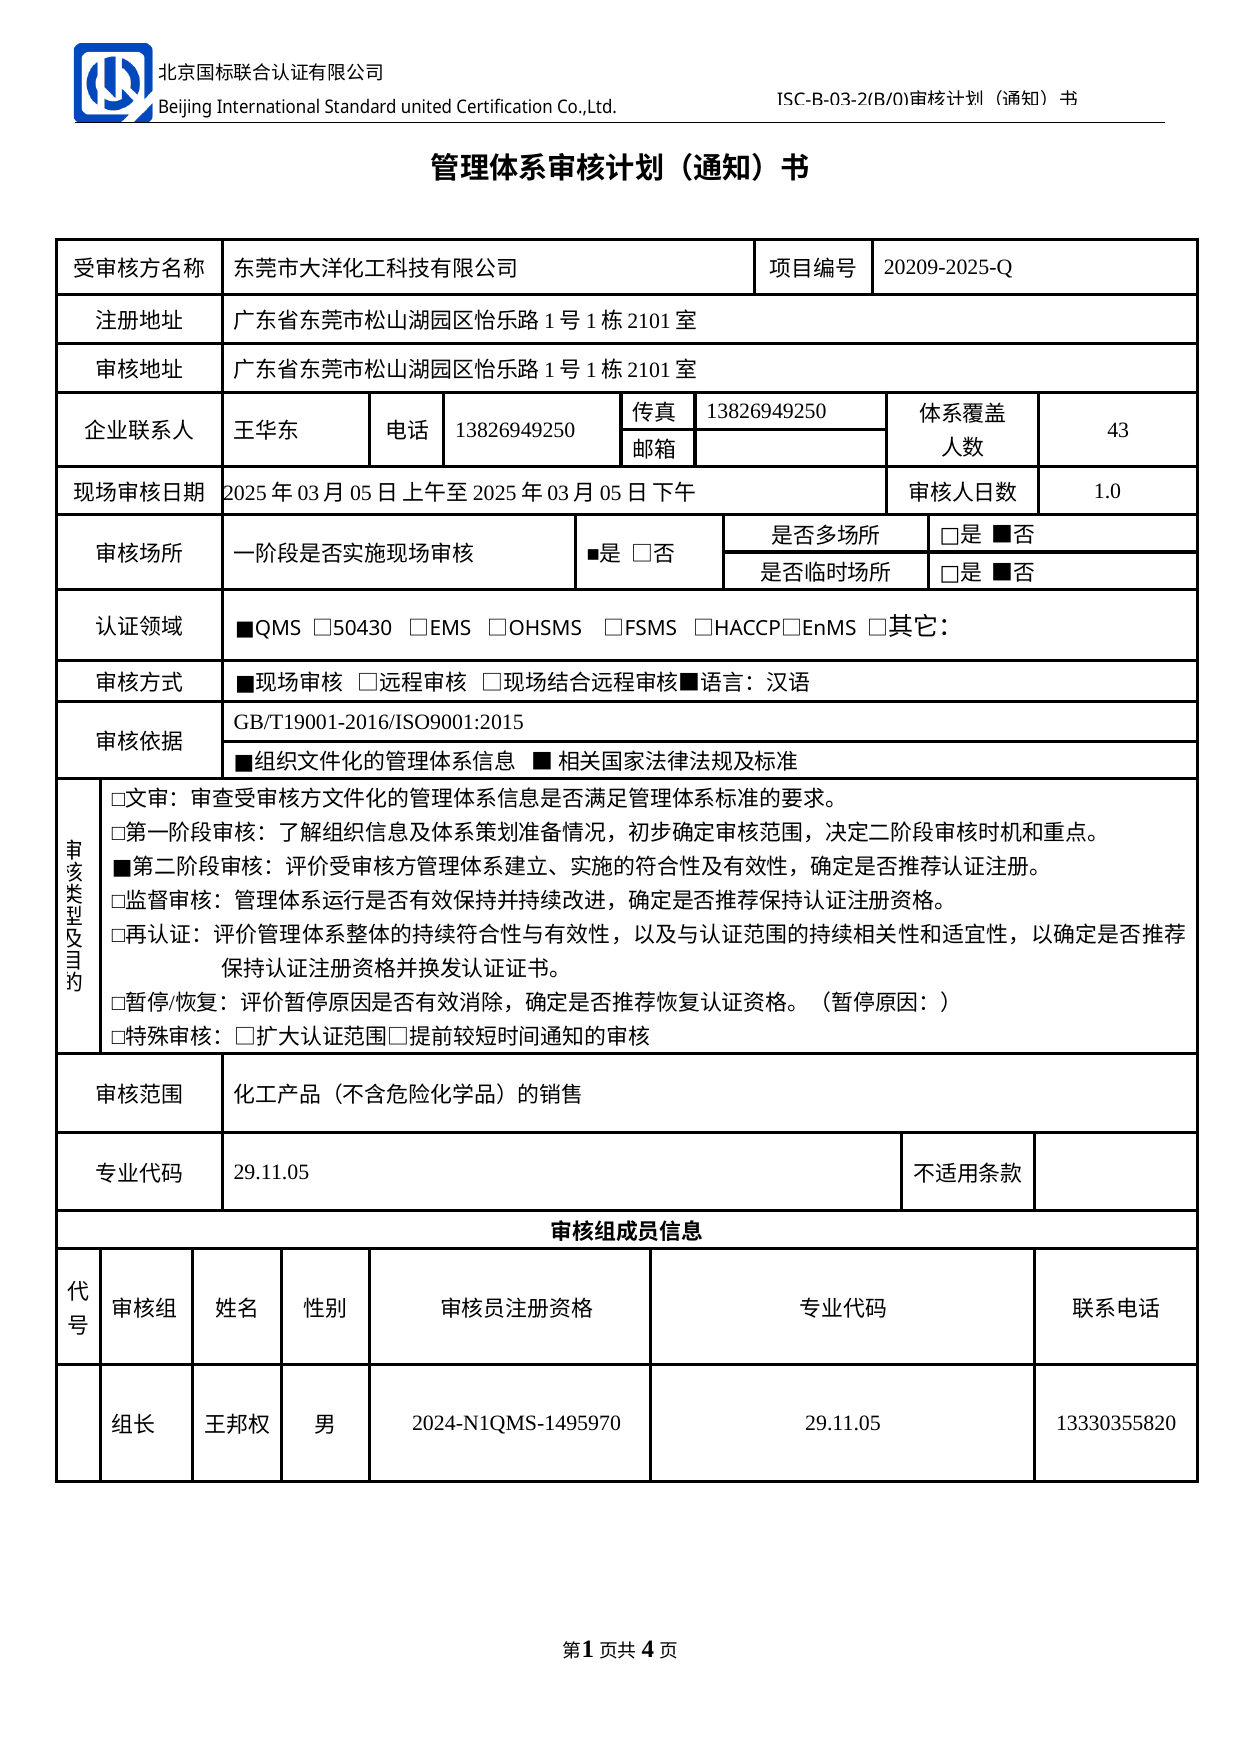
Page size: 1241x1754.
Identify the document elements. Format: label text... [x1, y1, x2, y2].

table_cell 审核类型及目的 [58, 780, 99, 1052]
table_cell 13330355820 [1036, 1366, 1196, 1479]
table_cell 审核依据 [58, 703, 221, 777]
table_header 20209-2025-Q [874, 241, 1196, 293]
table_cell GB/T19001-2016/ISO9001:2015 [224, 703, 1196, 740]
table_cell 代号 [58, 1250, 99, 1363]
table_cell 现场审核日期 [58, 468, 221, 513]
table_cell 审核组成员信息 [58, 1212, 1196, 1247]
table_cell 化工产品（不含危险化学品）的销售 [224, 1055, 1196, 1131]
table_header 项目编号 [756, 241, 871, 293]
table_cell [1036, 1134, 1196, 1209]
table_cell 专业代码 [58, 1134, 221, 1209]
table_cell 审核人日数 [888, 468, 1037, 513]
table_header 受审核方名称 [58, 241, 221, 293]
table_cell 13826949250 [697, 394, 885, 428]
table_cell ■现场审核 □远程审核 □现场结合远程审核■语言：汉语 [224, 662, 1196, 700]
table_cell 姓名 [194, 1250, 280, 1363]
table_cell 体系覆盖 人数 [888, 394, 1037, 465]
table_cell 是否多场所 [725, 516, 927, 550]
table_cell 43 [1040, 394, 1196, 465]
table_cell 注册地址 [58, 296, 221, 342]
table_cell 一阶段是否实施现场审核 [224, 516, 574, 587]
table_cell 组长 [102, 1366, 191, 1479]
table_cell 29.11.05 [652, 1366, 1033, 1479]
table_cell 电话 [371, 394, 442, 465]
table_cell 男 [283, 1366, 368, 1479]
table_cell 审核范围 [58, 1055, 221, 1131]
table_cell 是否临时场所 [725, 554, 927, 587]
table_cell 审核场所 [58, 516, 221, 587]
table_cell 审核组 [102, 1250, 191, 1363]
table_cell ■是 □否 [577, 516, 722, 587]
table_cell 审核方式 [58, 662, 221, 700]
table_cell 1.0 [1040, 468, 1196, 513]
table_cell □是 ■否 [930, 554, 1196, 587]
table_cell 王华东 [224, 394, 368, 465]
table_cell 审核地址 [58, 345, 221, 391]
picture [73, 43, 153, 123]
table_cell 2024-N1QMS-1495970 [371, 1366, 649, 1479]
table_cell [697, 431, 885, 465]
table_cell ■QMS □50430 □EMS □OHSMS □FSMS □HACCP□EnMS □其它： [224, 591, 1196, 658]
table_cell 传真 [623, 394, 693, 428]
table_cell □是 ■否 [930, 516, 1196, 550]
table_cell 2025年03月05日 上午至2025年03月05日 下午 [224, 468, 885, 513]
table_cell □文审：审查受审核方文件化的管理体系信息是否满足管理体系标准的要求。 □第一阶段审核：了解组织信息及体系策划准备情况，初步确定审核范围，决定二阶段审核时机和重点。 ■第二阶段审核：评价受审核方管理体系建立、实施的符合性及有效性，确定是否推荐认证注册。 □监督审核：管理体系运行是否有效保持并持续改进，确定是否推荐保持认证注册资格。 □再认证：评价管理体系整体的持续符合性与有效性，以及与认证范围的持续相关性和适宜性，以确定是否推荐保持认证注册资格并换发认证证书。 □暂停/恢复：评价暂停原因是否有效消除，确定是否推荐恢复认证资格。（暂停原因：） □特殊审核：□扩大认证范围□提前较短时间通知的审核 [102, 780, 1196, 1052]
table_cell 认证领域 [58, 591, 221, 658]
table_cell [58, 1366, 99, 1479]
table_header 东莞市大洋化工科技有限公司 [224, 241, 753, 293]
table_cell 邮箱 [623, 431, 693, 465]
table_cell 专业代码 [652, 1250, 1033, 1363]
table_cell 王邦权 [194, 1366, 280, 1479]
table_cell 29.11.05 [224, 1134, 900, 1209]
table_cell 不适用条款 [903, 1134, 1033, 1209]
table_cell ■组织文件化的管理体系信息 ■ 相关国家法律法规及标准 [224, 743, 1196, 777]
table_cell 13826949250 [445, 394, 619, 465]
table_cell 企业联系人 [58, 394, 221, 465]
table_cell 广东省东莞市松山湖园区怡乐路1号1栋2101室 [224, 345, 1196, 391]
table_cell 性别 [283, 1250, 368, 1363]
text 管理体系审核计划（通知）书 [75, 131, 1165, 199]
table_cell 联系电话 [1036, 1250, 1196, 1363]
table_cell 审核员注册资格 [371, 1250, 649, 1363]
table_cell 广东省东莞市松山湖园区怡乐路1号1栋2101室 [224, 296, 1196, 342]
